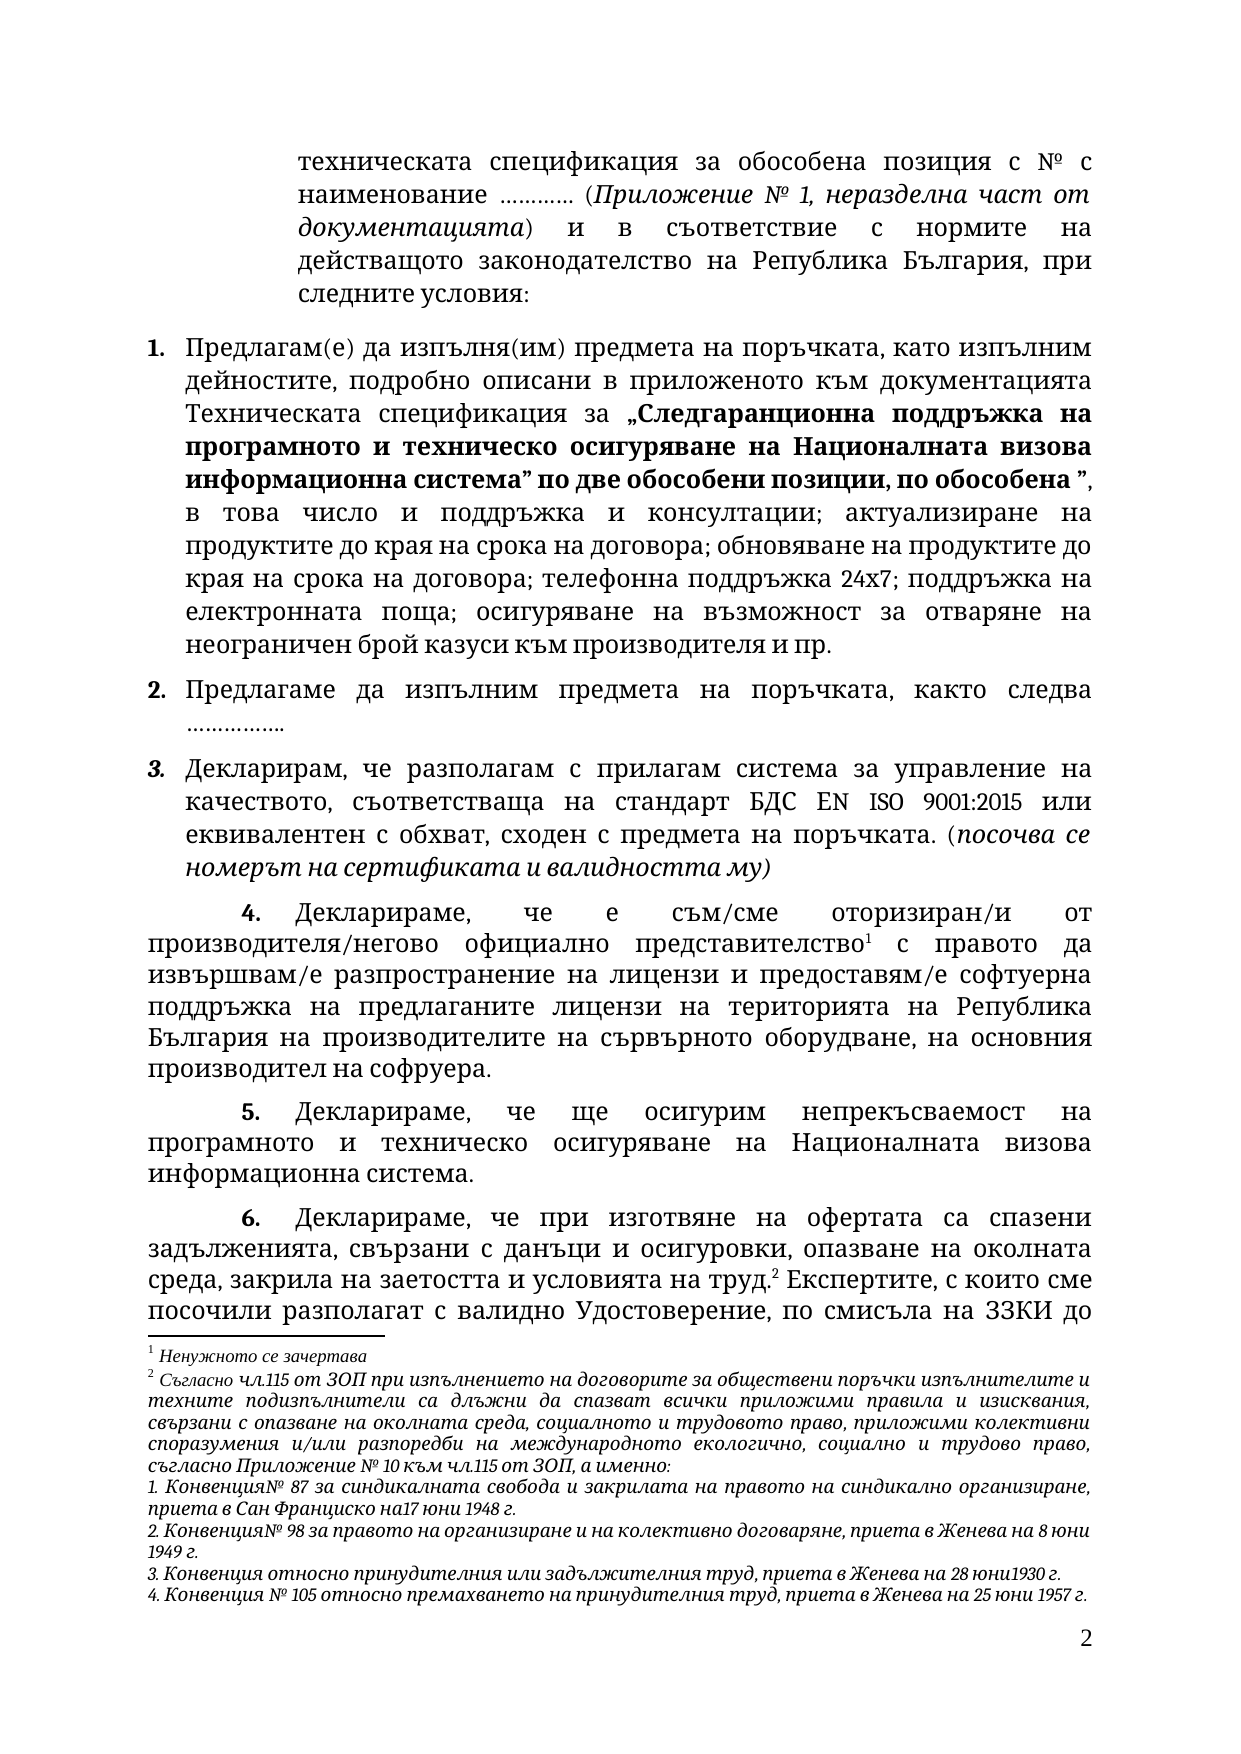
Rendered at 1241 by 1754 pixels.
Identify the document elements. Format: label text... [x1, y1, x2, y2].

list Предлагаме да изпълним предмета на поръчката, както следва ……………. [148, 676, 1093, 738]
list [223, 148, 1093, 308]
list Декларираме, че ще осигурим непрекъсваемост на програмното и техническо осигуряване на Националната визова информационна система. [148, 1098, 1093, 1189]
list Декларирам, че разполагам с прилагам система за управление на качеството, съответстваща на стандарт БДС ЕN ISO 9001:2015 или еквивалентен с обхват, сходен с предмета на поръчката. (посочва се номерът на сертификата и валидността му) [148, 755, 1093, 883]
list Предлагам(е) да изпълня(им) предмета на поръчката, като изпълним дейностите, подробно описани в приложеното към документацията Техническата спецификация за „Следгаранционна поддръжка на програмното и техническо осигуряване на Националната визова информационна система” по две обособени позиции, по обособена ”, в това число и поддръжка и консултации; актуализиране на продуктите до края на срока на договора; обновяване на продуктите до края на срока на договора; телефонна поддръжка 24х7; поддръжка на електронната поща; осигуряване на възможност за отваряне на неограничен брой казуси към производителя и пр. [148, 333, 1093, 659]
list Декларираме, че е съм/сме оторизиран/и от производителя/негово официално представителство с правото да извършвам/е разпространение на лицензи и предоставям/е софтуерна поддръжка на предлаганите лицензи на територията на Република България на производителите на сървърното оборудване, на основния производител на софруера. [148, 899, 1093, 1083]
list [148, 1204, 1093, 1326]
